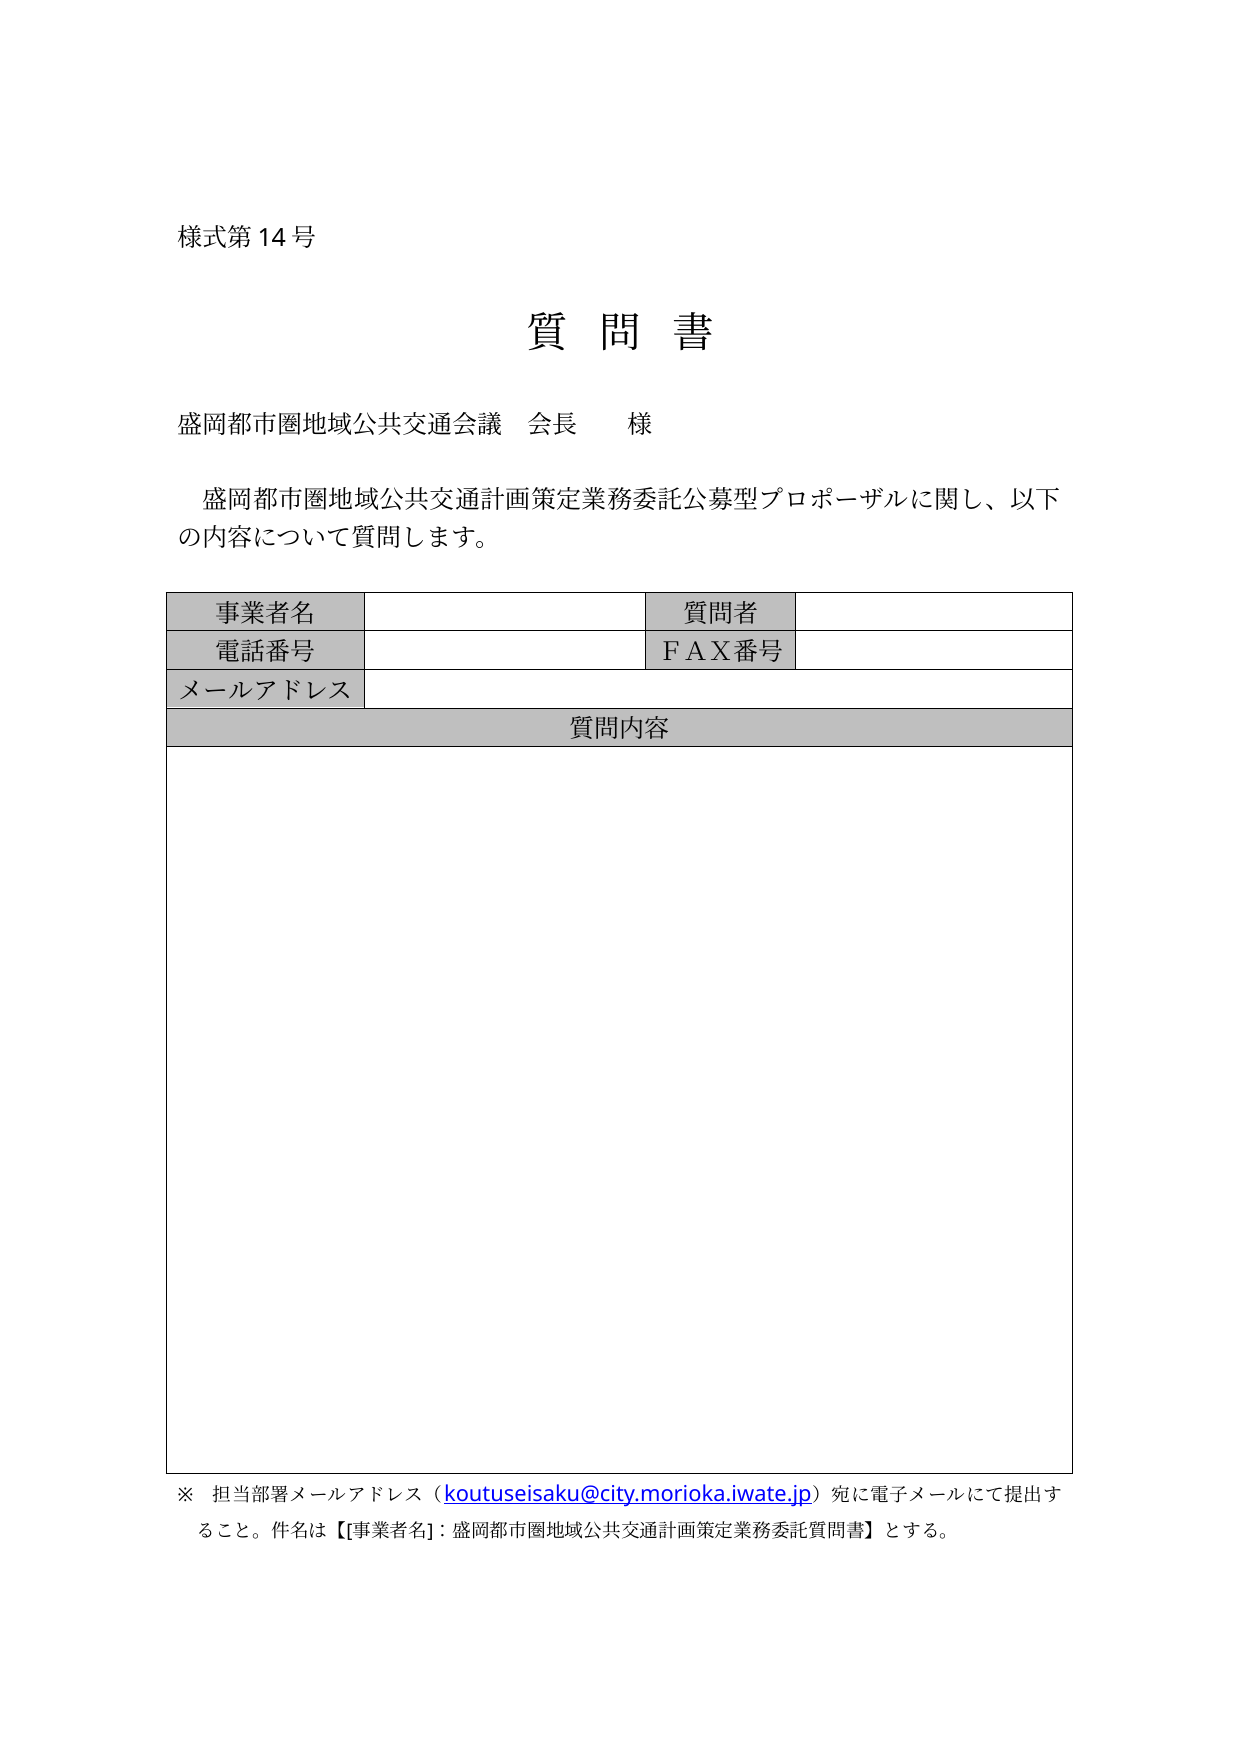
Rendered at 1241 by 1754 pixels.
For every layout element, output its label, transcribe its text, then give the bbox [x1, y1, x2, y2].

table_cell ＦＡＸ番号 [646, 631, 795, 669]
table_cell [167, 747, 1072, 1473]
table_cell [365, 631, 645, 669]
text ※ 担当部署メールアドレス（koutuseisaku@city.morioka.iwate.jp）宛に電子メールにて提出すること。件名は【[事業者名]：盛岡都市圏地域公共交通計画策定業務委託質問書】とする。 [177, 1474, 1063, 1549]
table_cell 電話番号 [167, 631, 364, 669]
table_cell [796, 631, 1072, 669]
table_cell メールアドレス [167, 670, 364, 707]
table_header 質問者 [646, 593, 795, 630]
text 盛岡都市圏地域公共交通会議 会長 様 [177, 404, 1063, 442]
table_header [796, 593, 1072, 630]
text 質問書 [177, 292, 1063, 367]
table_header 事業者名 [167, 593, 364, 630]
table_header [365, 593, 645, 630]
table_cell [365, 670, 1072, 707]
text 盛岡都市圏地域公共交通計画策定業務委託公募型プロポーザルに関し、以下の内容について質問します。 [177, 479, 1063, 554]
text 様式第14号 [177, 217, 1063, 254]
table_cell 質問内容 [167, 709, 1072, 746]
